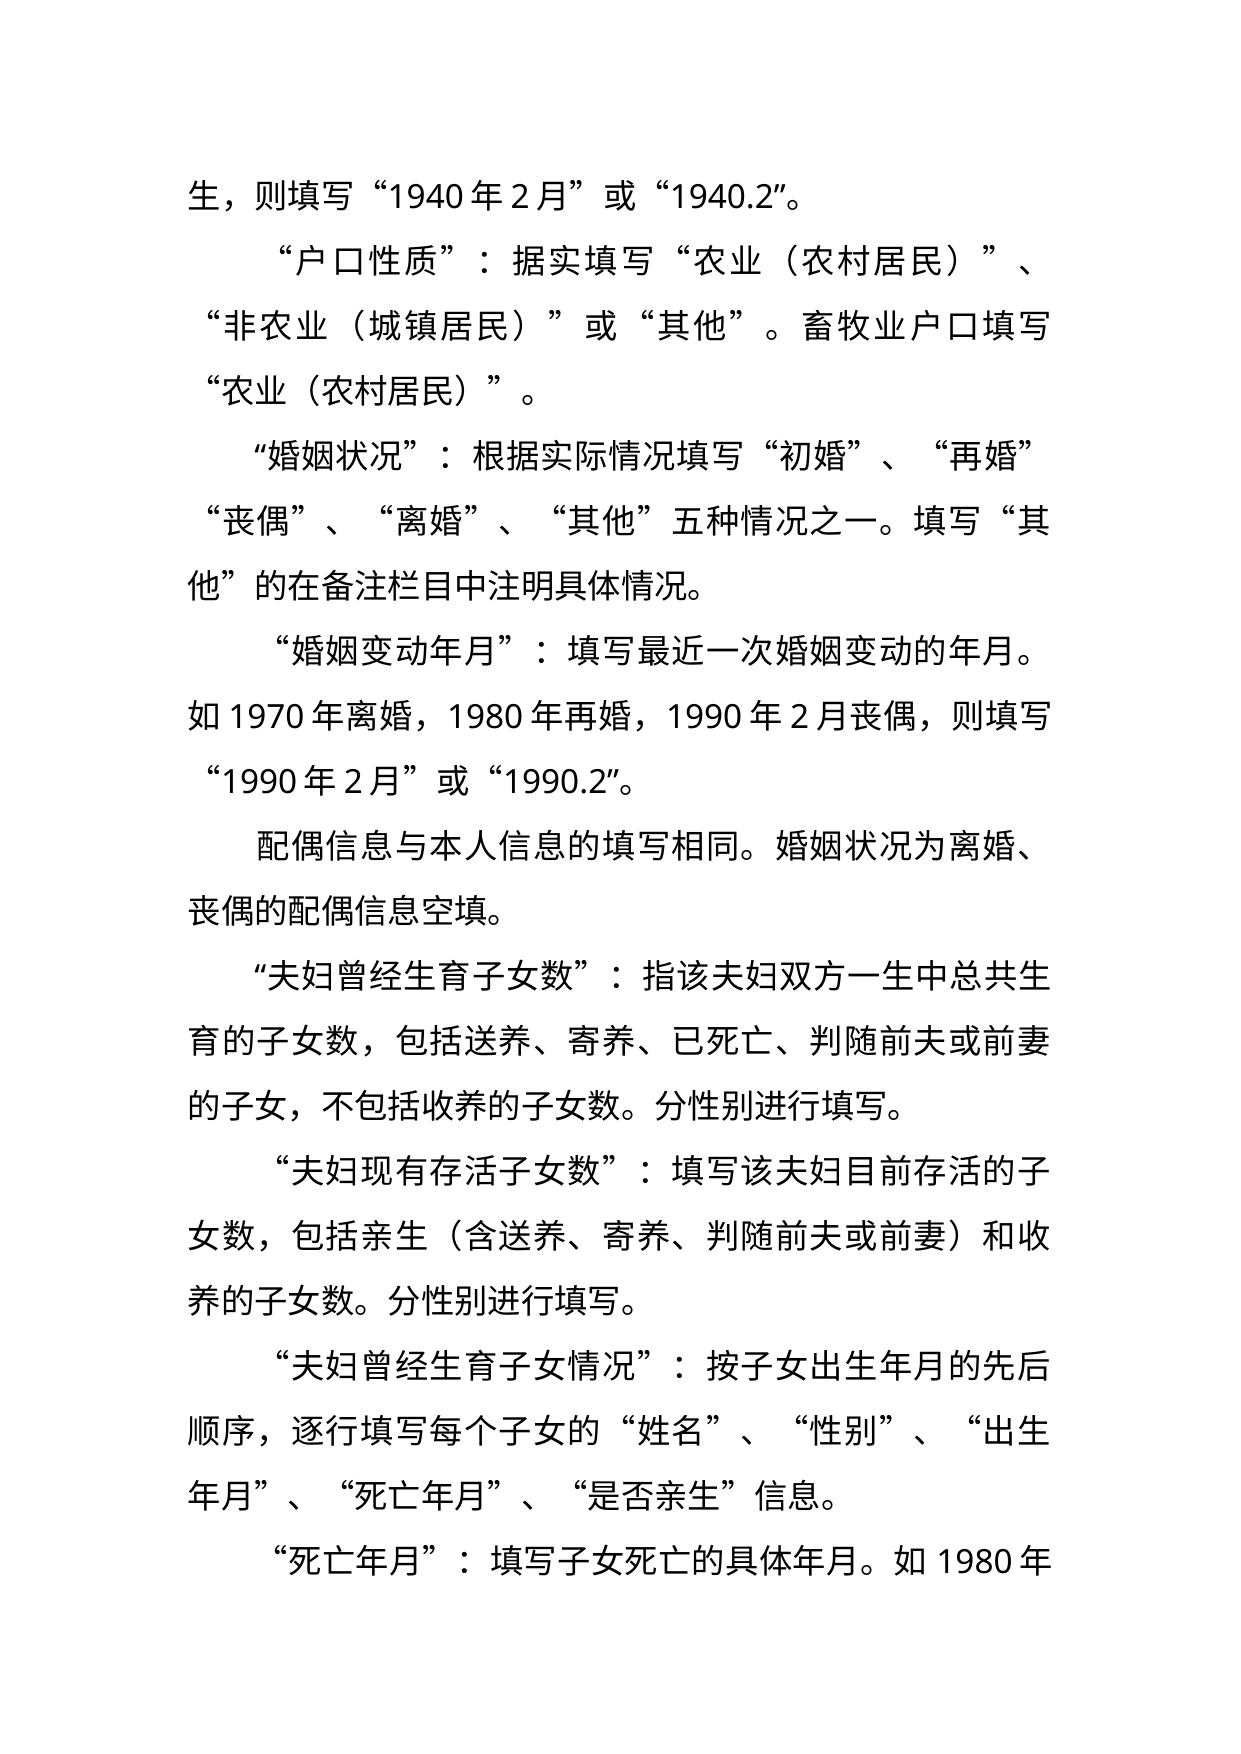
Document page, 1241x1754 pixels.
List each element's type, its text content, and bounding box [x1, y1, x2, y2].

text “婚姻状况”：根据实际情况填写“初婚”、“再婚”、“丧偶”、“离婚”、“其他”五种情况之一。填写“其他”的在备注栏目中注明具体情况。 “婚姻变动年月”：填写最近一次婚姻变动的年月。如1970年离婚，1980年再婚，1990年2月丧偶，则填写“1990年2月”或“1990.2”。 配偶信息与本人信息的填写相同。婚姻状况为离婚、丧偶的配偶信息空填。 [187, 422, 1053, 942]
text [187, 942, 1053, 1592]
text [187, 162, 1053, 422]
